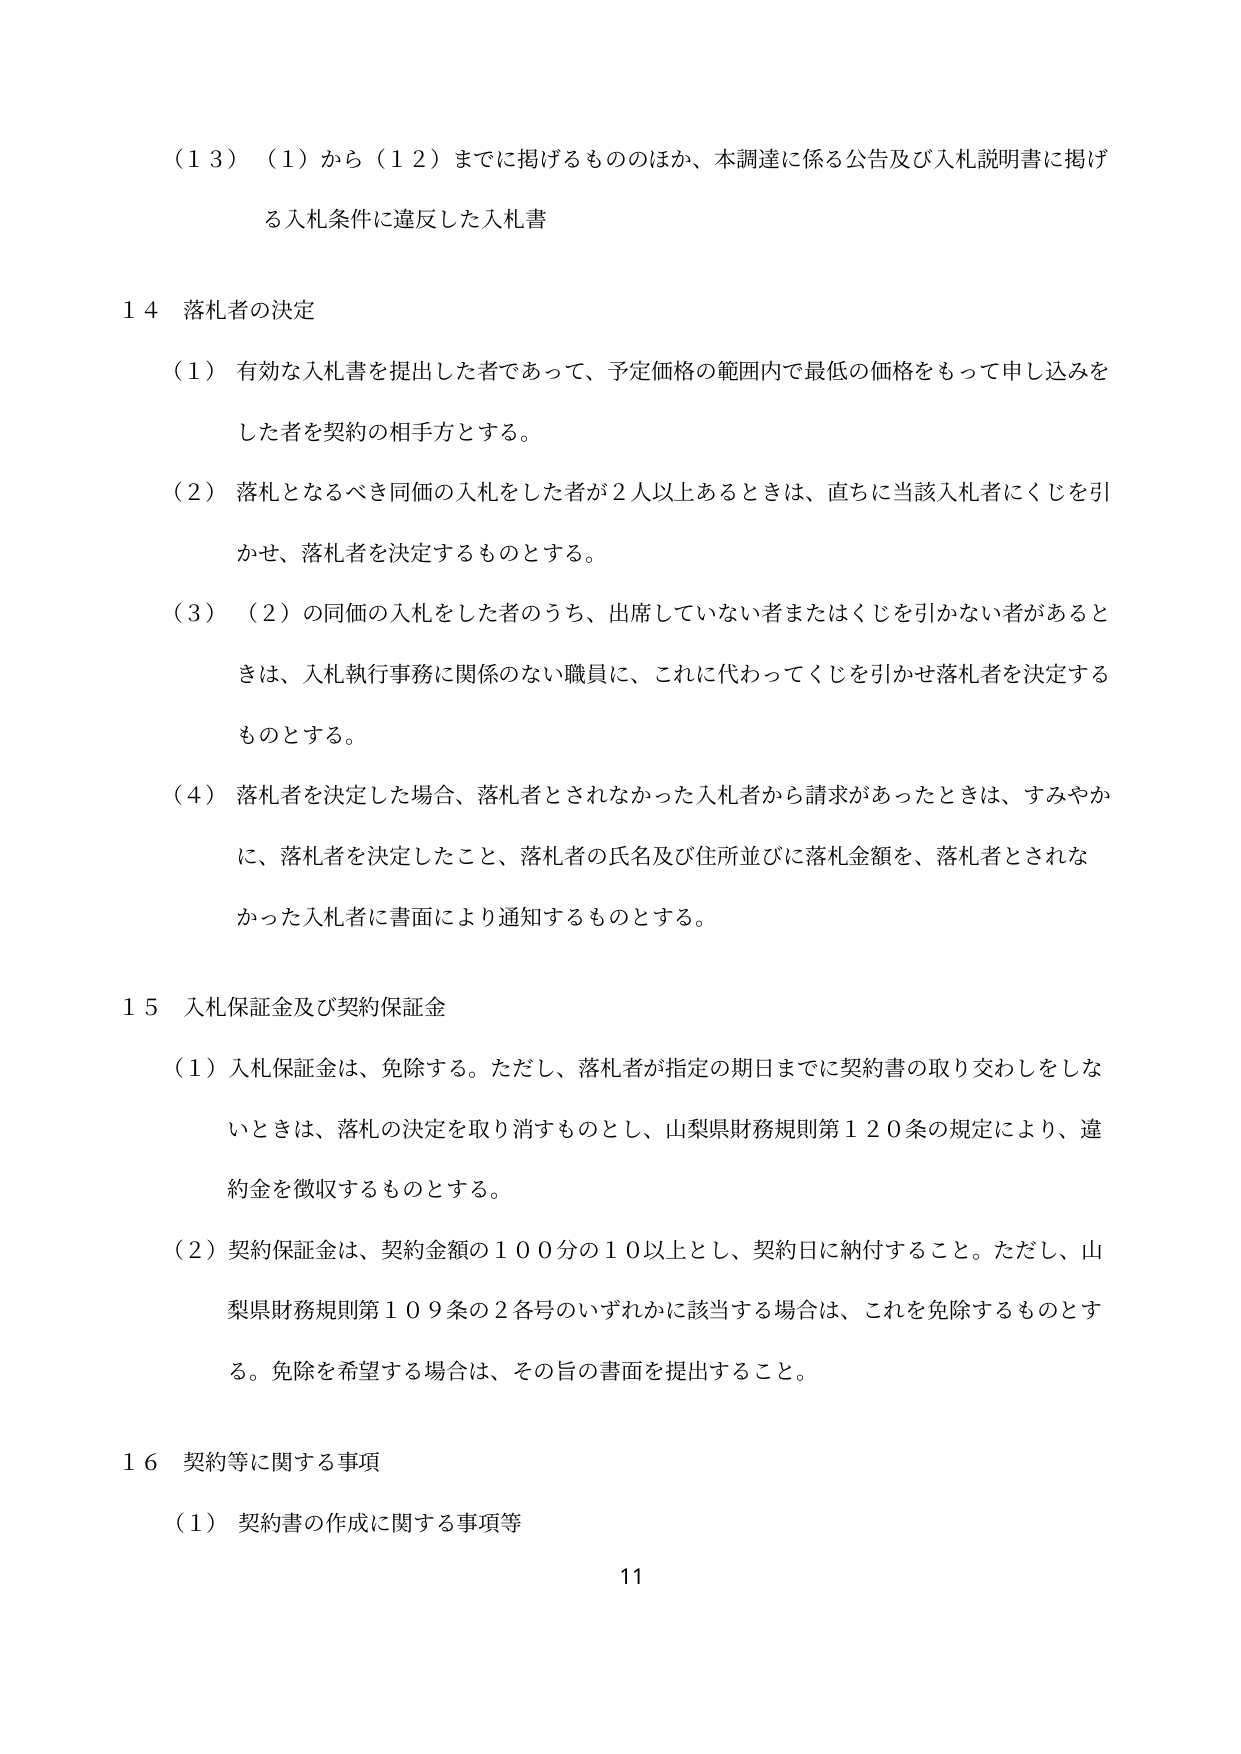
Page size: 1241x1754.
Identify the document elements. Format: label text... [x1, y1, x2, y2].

list （２）の同価の入札をした者のうち、出席していない者またはくじを引かない者があるときは、入札執行事務に関係のない職員に、これに代わってくじを引かせ落札者を決定するものとする。 [161, 582, 1122, 764]
list 契約保証金は、契約金額の１００分の１０以上とし、契約日に納付すること。ただし、山梨県財務規則第１０９条の２各号のいずれかに該当する場合は、これを免除するものとする。免除を希望する場合は、その旨の書面を提出すること。 [162, 1218, 1122, 1400]
list 有効な入札書を提出した者であって、予定価格の範囲内で最低の価格をもって申し込みをした者を契約の相手方とする。 [161, 339, 1122, 461]
subtitle １６ 契約等に関する事項 [118, 1431, 1122, 1491]
list 落札者を決定した場合、落札者とされなかった入札者から請求があったときは、すみやかに、落札者を決定したこと、落札者の氏名及び住所並びに落札金額を、落札者とされなかった入札者に書面により通知するものとする。 [161, 764, 1122, 946]
subtitle １４ 落札者の決定 [118, 279, 1122, 339]
list 落札となるべき同価の入札をした者が２人以上あるときは、直ちに当該入札者にくじを引かせ、落札者を決定するものとする。 [161, 461, 1122, 582]
subtitle １５ 入札保証金及び契約保証金 [118, 976, 1122, 1037]
list 入札保証金は、免除する。ただし、落札者が指定の期日までに契約書の取り交わしをしないときは、落札の決定を取り消すものとし、山梨県財務規則第１２０条の規定により、違約金を徴収するものとする。 [162, 1037, 1122, 1218]
list 契約書の作成に関する事項等 [163, 1491, 1122, 1552]
list （１）から（１２）までに掲げるもののほか、本調達に係る公告及び入札説明書に掲げる入札条件に違反した入札書 [162, 127, 1122, 248]
